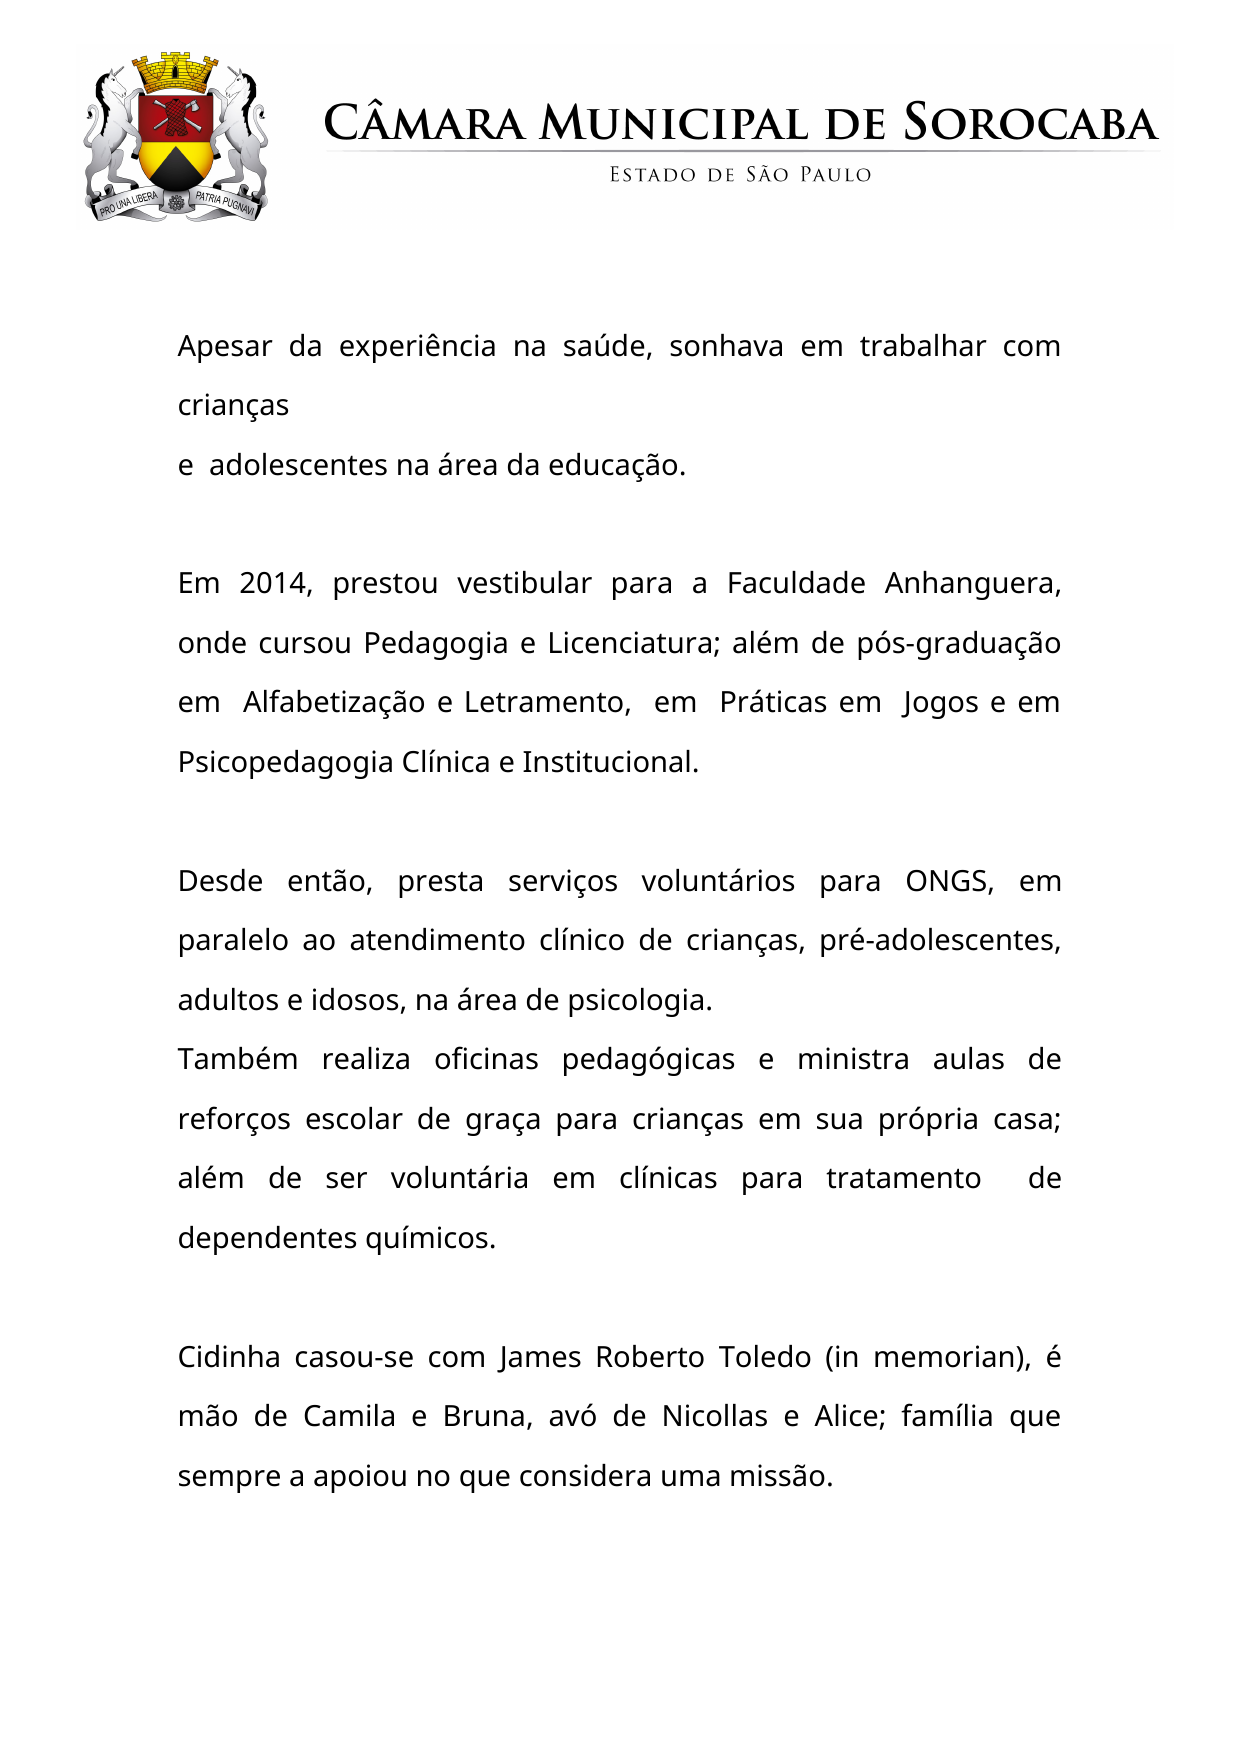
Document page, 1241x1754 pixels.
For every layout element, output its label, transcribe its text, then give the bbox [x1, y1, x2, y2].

text e adolescentes na área da educação. [177, 444, 1063, 483]
text Desde então, presta serviços voluntários para ONGS, em paralelo ao atendimento clínico de crianças, pré-adolescentes, adultos e idosos, na área de psicologia. [177, 860, 1063, 1019]
text Cidinha casou-se com James Roberto Toledo (in memorian), é mão de Camila e Bruna, avó de Nicollas e Alice; família que sempre a apoiou no que considera uma missão. [177, 1336, 1063, 1495]
text Também realiza oficinas pedagógicas e ministra aulas de reforços escolar de graça para crianças em sua própria casa; além de ser voluntária em clínicas para tratamento de dependentes químicos. [177, 1039, 1063, 1257]
text Em 2014, prestou vestibular para a Faculdade Anhanguera, onde cursou Pedagogia e Licenciatura; além de pós-graduação em Alfabetização e Letramento, em Práticas em Jogos e em Psicopedagogia Clínica e Institucional. [177, 563, 1063, 781]
text Apesar da experiência na saúde, sonhava em trabalhar com crianças [177, 325, 1063, 424]
picture [76, 44, 1174, 230]
